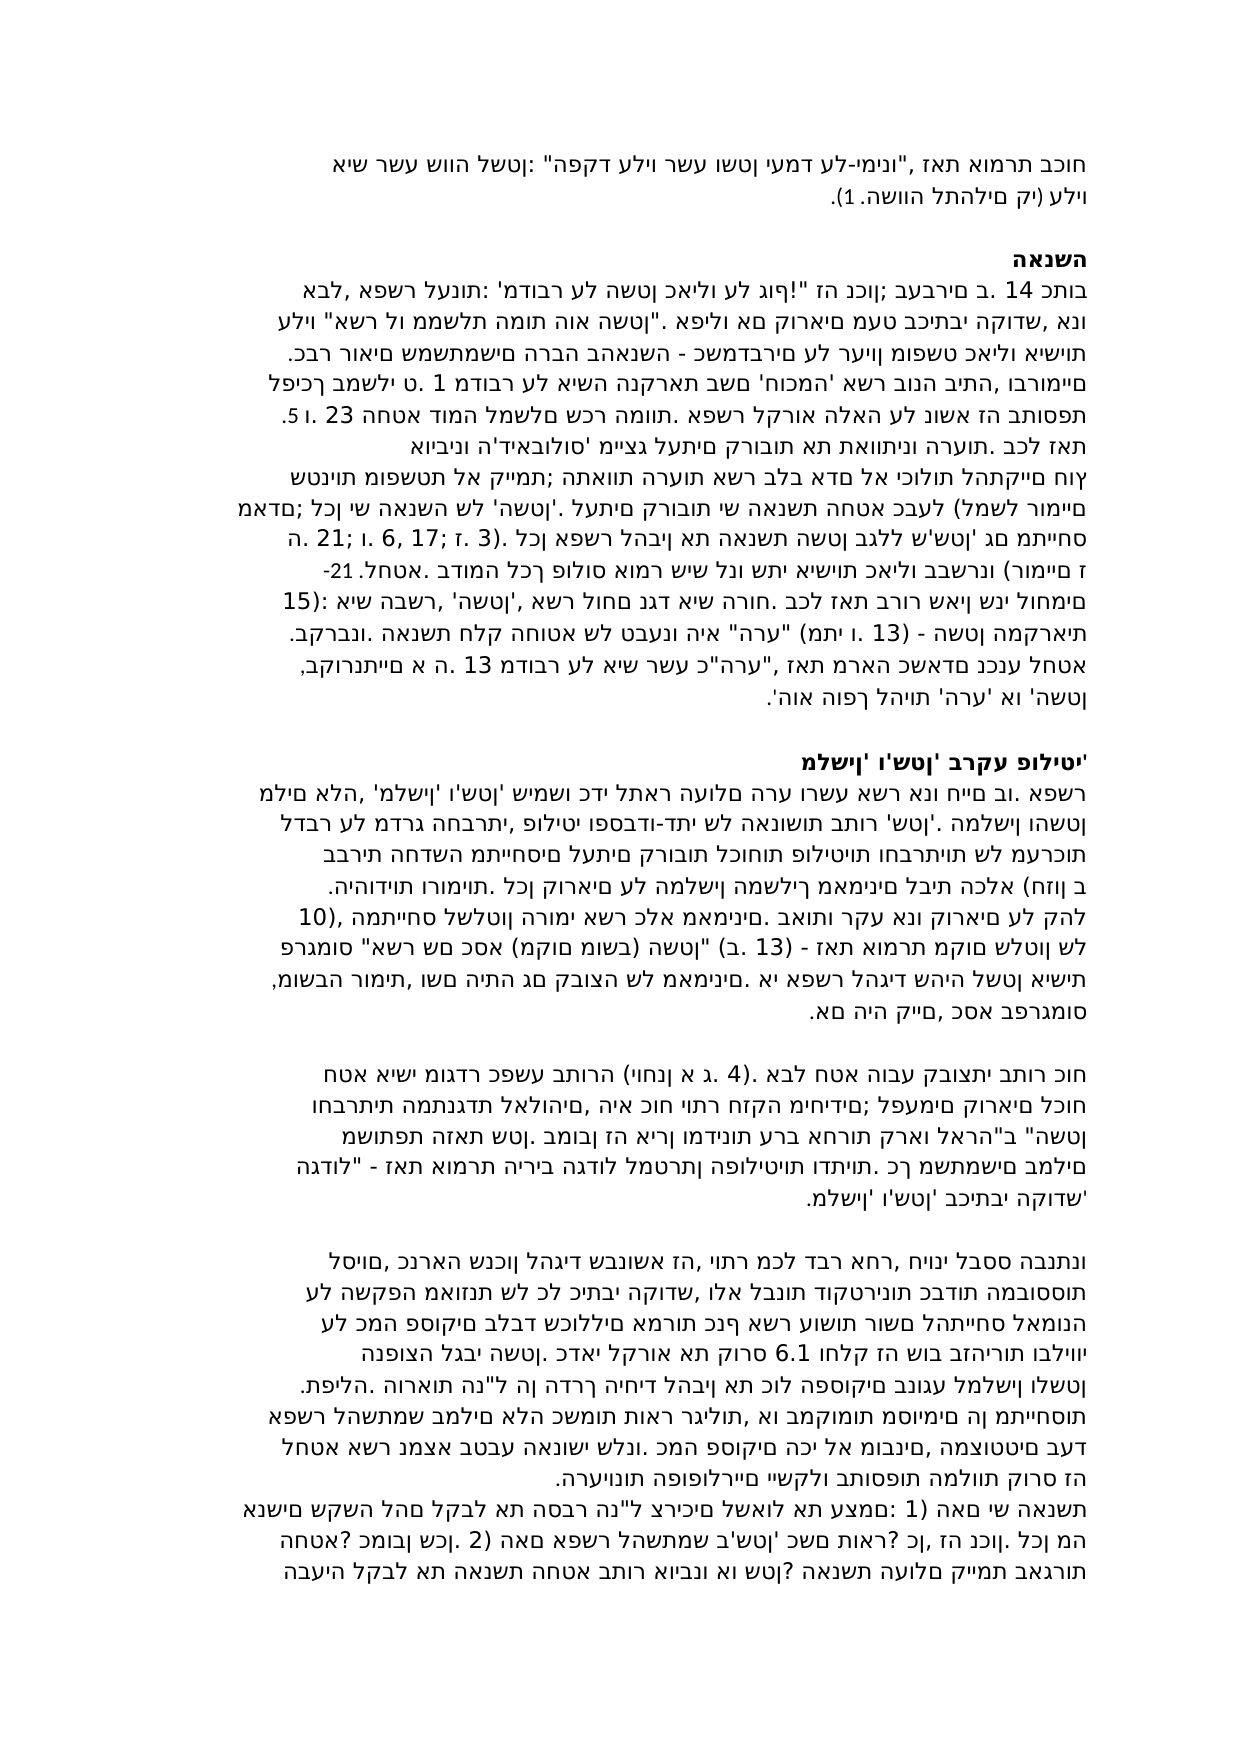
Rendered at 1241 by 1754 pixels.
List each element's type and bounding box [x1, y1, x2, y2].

table_header [151, 150, 1089, 1586]
